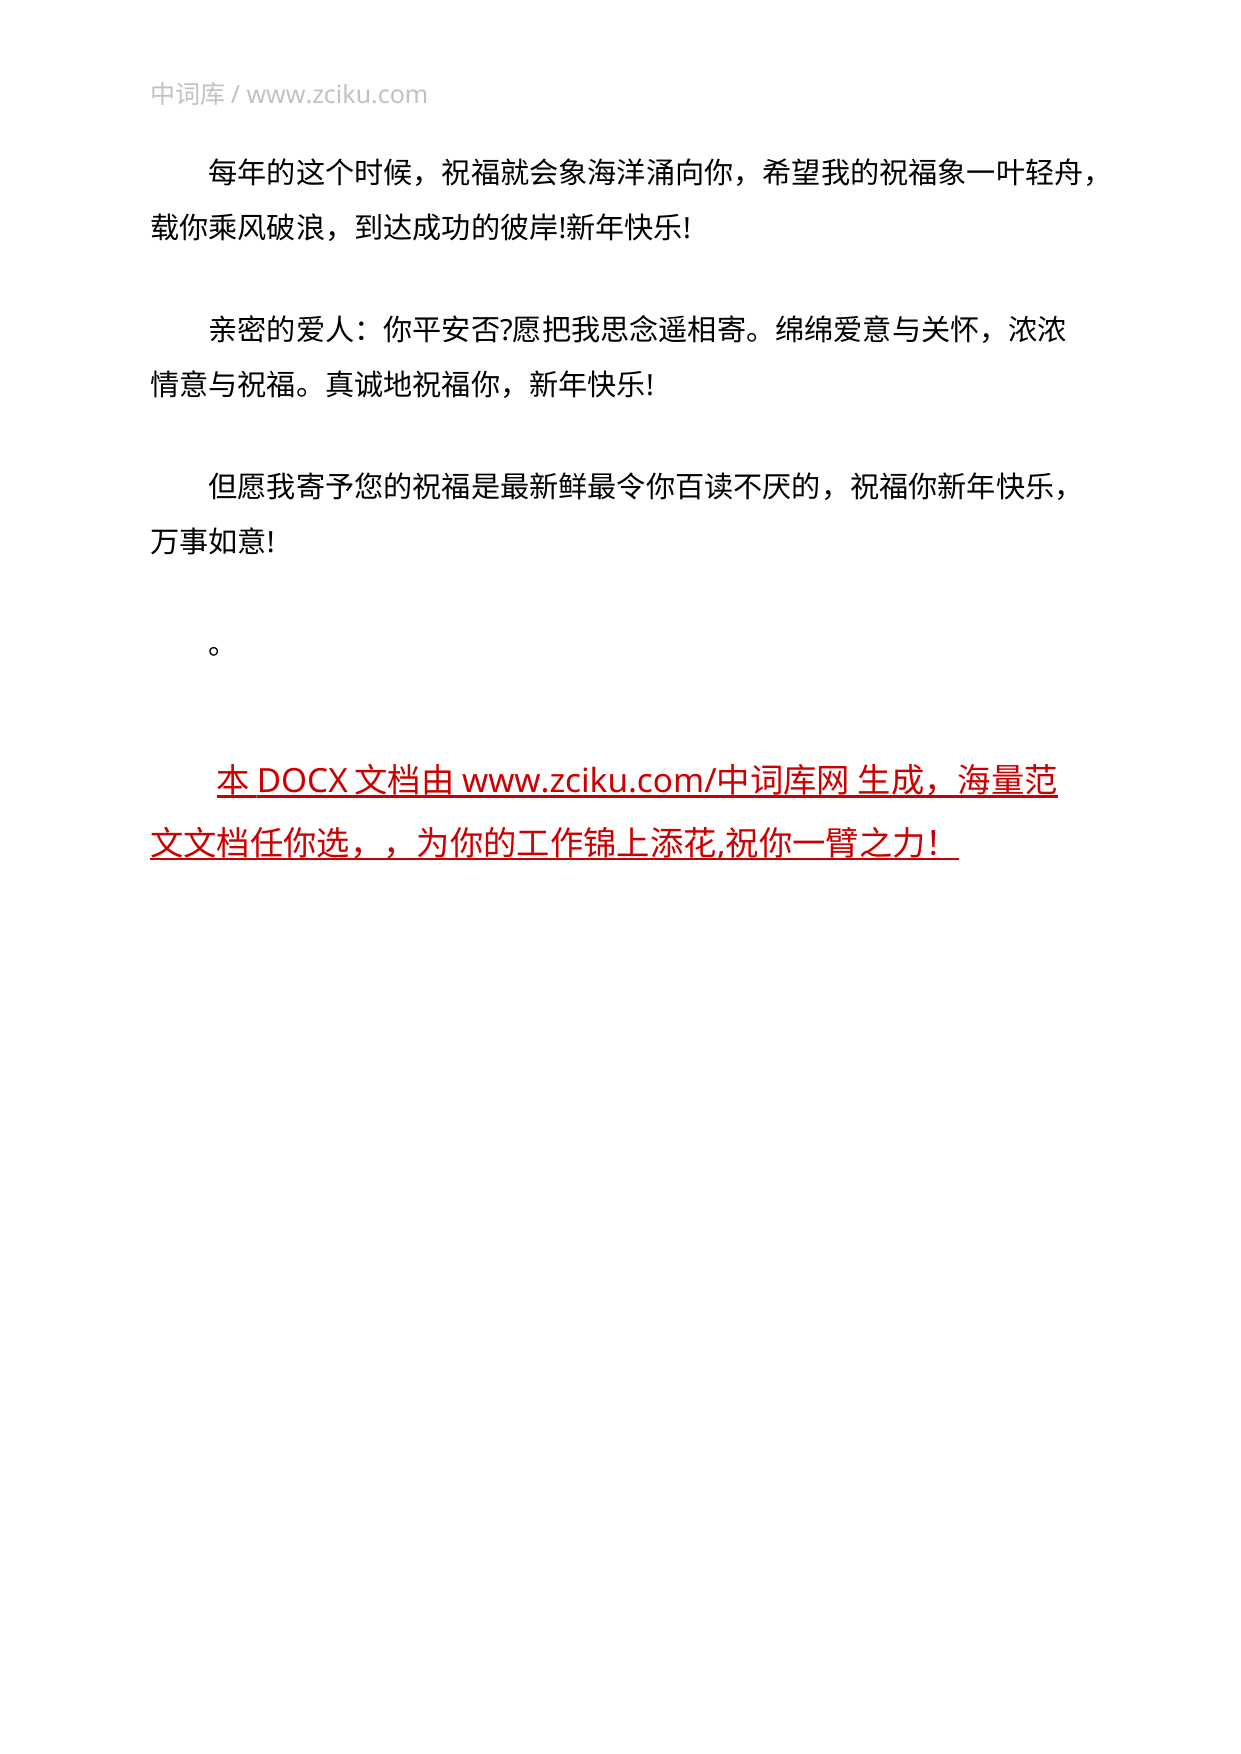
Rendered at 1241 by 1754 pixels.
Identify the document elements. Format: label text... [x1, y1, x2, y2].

text 但愿我寄予您的祝福是最新鲜最令你百读不厌的，祝福你新年快乐，万事如意! [150, 464, 1090, 561]
text 。 [150, 621, 1090, 663]
text 本DOCX文档由 www.zciku.com/中词库网 生成，海量范文文档任你选，，为你的工作锦上添花,祝你一臂之力！ [150, 754, 1090, 865]
text 亲密的爱人：你平安否?愿把我思念遥相寄。绵绵爱意与关怀，浓浓情意与祝福。真诚地祝福你，新年快乐! [150, 307, 1090, 404]
text 每年的这个时候，祝福就会象海洋涌向你，希望我的祝福象一叶轻舟，载你乘风破浪，到达成功的彼岸!新年快乐! [150, 150, 1090, 247]
